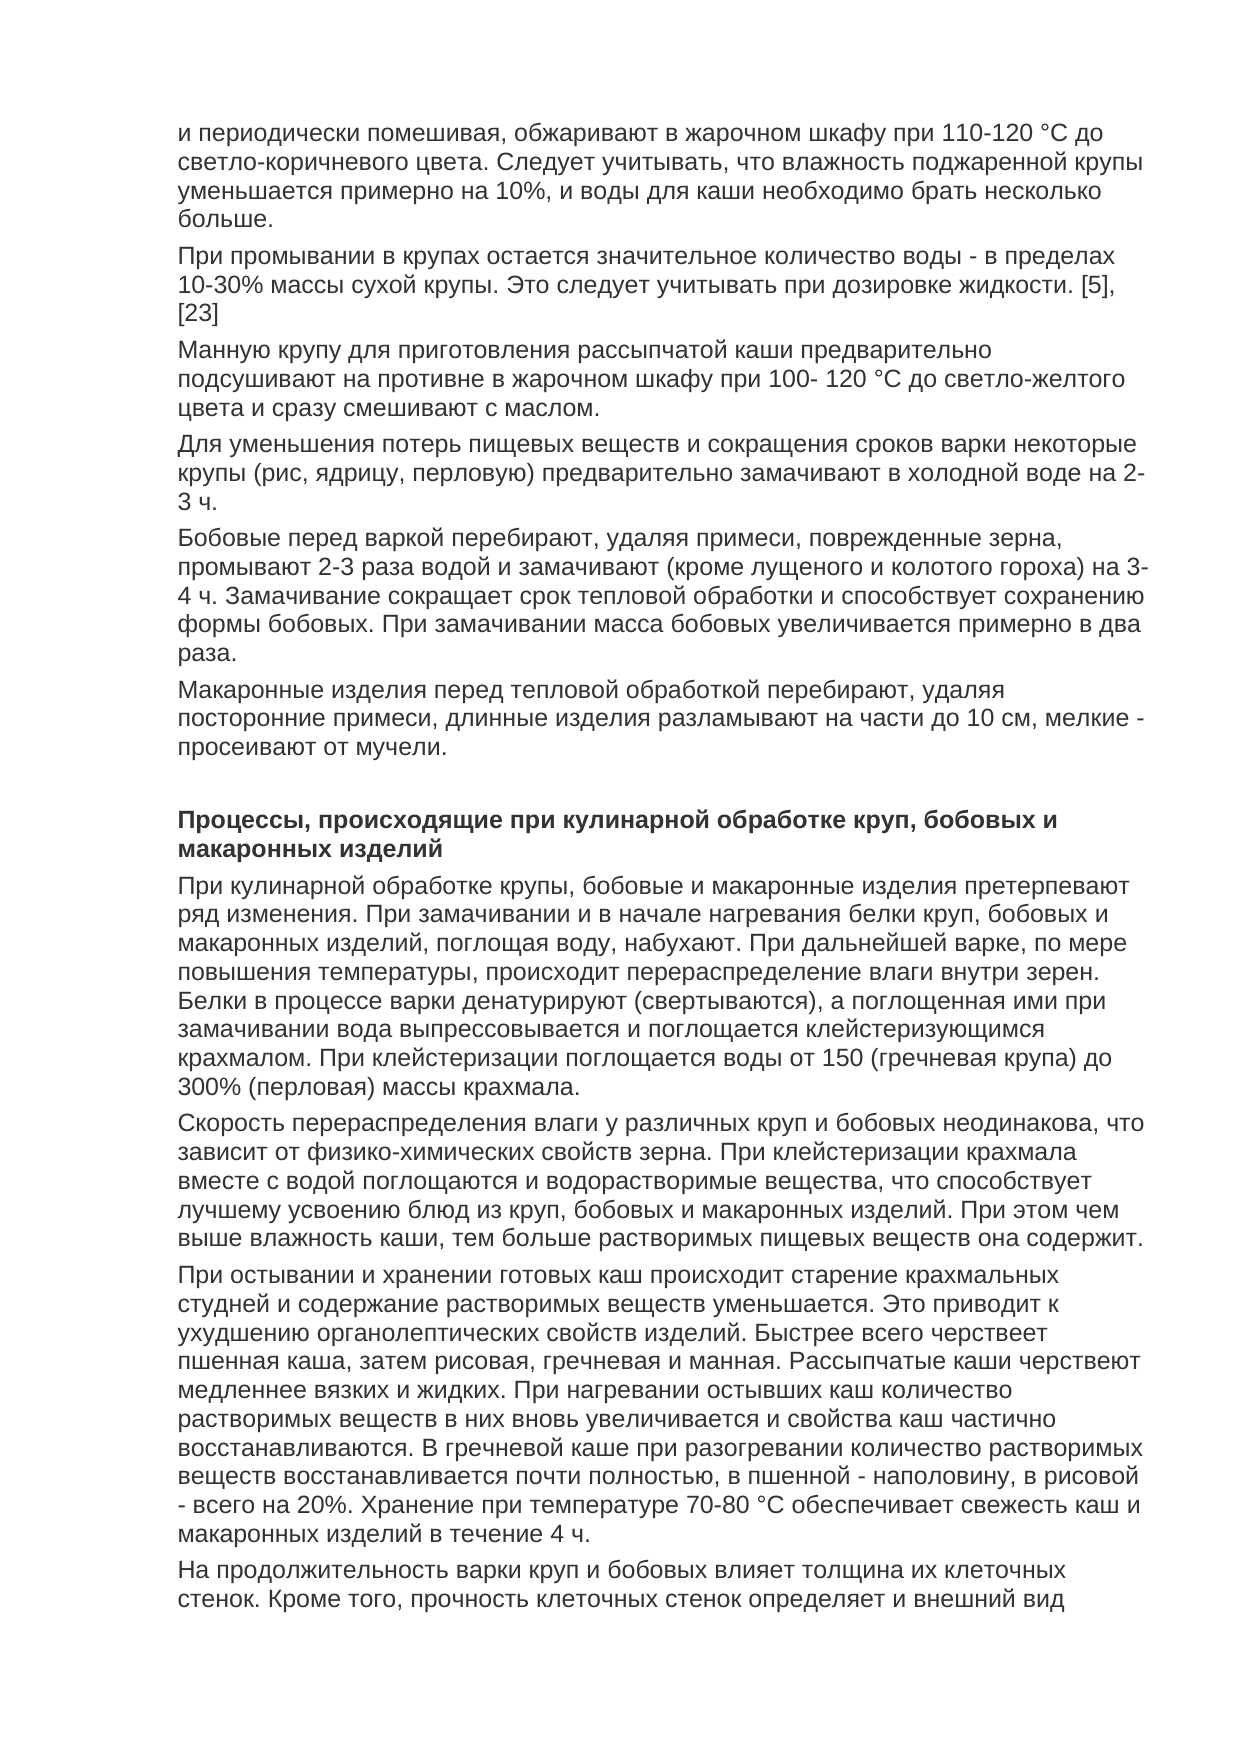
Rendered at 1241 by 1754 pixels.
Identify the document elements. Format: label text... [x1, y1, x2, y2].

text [177, 1555, 1152, 1613]
text Скорость перераспределения влаги у различных круп и бобовых неодинакова, что зависит от физико-химических свойств зерна. При клейстеризации крахмала вместе с водой поглощаются и водорастворимые вещества, что способствует лучшему усвоению блюд из круп, бобовых и макаронных изделий. При этом чем выше влажность каши, тем больше растворимых пищевых веществ она содержит. [177, 1108, 1152, 1252]
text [177, 118, 1152, 233]
text Манную крупу для приготовления рассыпчатой каши предварительно подсушивают на противне в жарочном шкафу при 100- 120 °С до светло-желтого цвета и сразу смешивают с маслом. [177, 335, 1152, 421]
text При кулинарной обработке крупы, бобовые и макаронные изделия претерпевают ряд изменения. При замачивании и в начале нагревания белки круп, бобовых и макаронных изделий, поглощая воду, набухают. При дальнейшей варке, по мере повышения температуры, происходит перераспределение влаги внутри зерен. Белки в процессе варки денатурируют (свертываются), а поглощенная ими при замачивании вода выпрессовывается и поглощается клейстеризующимся крахмалом. При клейстеризации поглощается воды от 150 (гречневая крупа) до 300% (перловая) массы крахмала. [177, 871, 1152, 1101]
text Процессы, происходящие при кулинарной обработке круп, бобовых и макаронных изделий [177, 805, 1152, 863]
text Для уменьшения потерь пищевых веществ и сокращения сроков варки некоторые крупы (рис, ядрицу, перловую) предварительно замачивают в холодной воде на 2-3 ч. [177, 429, 1152, 515]
text При промывании в крупах остается значительное количество воды - в пределах 10-30% массы сухой крупы. Это следует учитывать при дозировке жидкости. [5], [23] [177, 241, 1152, 327]
text При остывании и хранении готовых каш происходит старение крахмальных студней и содержание растворимых веществ уменьшается. Это приводит к ухудшению органолептических свойств изделий. Быстрее всего черствеет пшенная каша, затем рисовая, гречневая и манная. Рассыпчатые каши черствеют медленнее вязких и жидких. При нагревании остывших каш количество растворимых веществ в них вновь увеличивается и свойства каш частично восстанавливаются. В гречневой каше при разогревании количество растворимых веществ восстанавливается почти полностью, в пшенной - наполовину, в рисовой - всего на 20%. Хранение при температуре 70-80 °С обеспечивает свежесть каш и макаронных изделий в течение 4 ч. [177, 1260, 1152, 1547]
text Макаронные изделия перед тепловой обработкой перебирают, удаляя посторонние примеси, длинные изделия разламывают на части до 10 см, мелкие - просеивают от мучели. [177, 675, 1152, 761]
text Бобовые перед варкой перебирают, удаляя примеси, поврежденные зерна, промывают 2-3 раза водой и замачивают (кроме лущеного и колотого гороха) на 3-4 ч. Замачивание сокращает срок тепловой обработки и способствует сохранению формы бобовых. При замачивании масса бобовых увеличивается примерно в два раза. [177, 523, 1152, 667]
